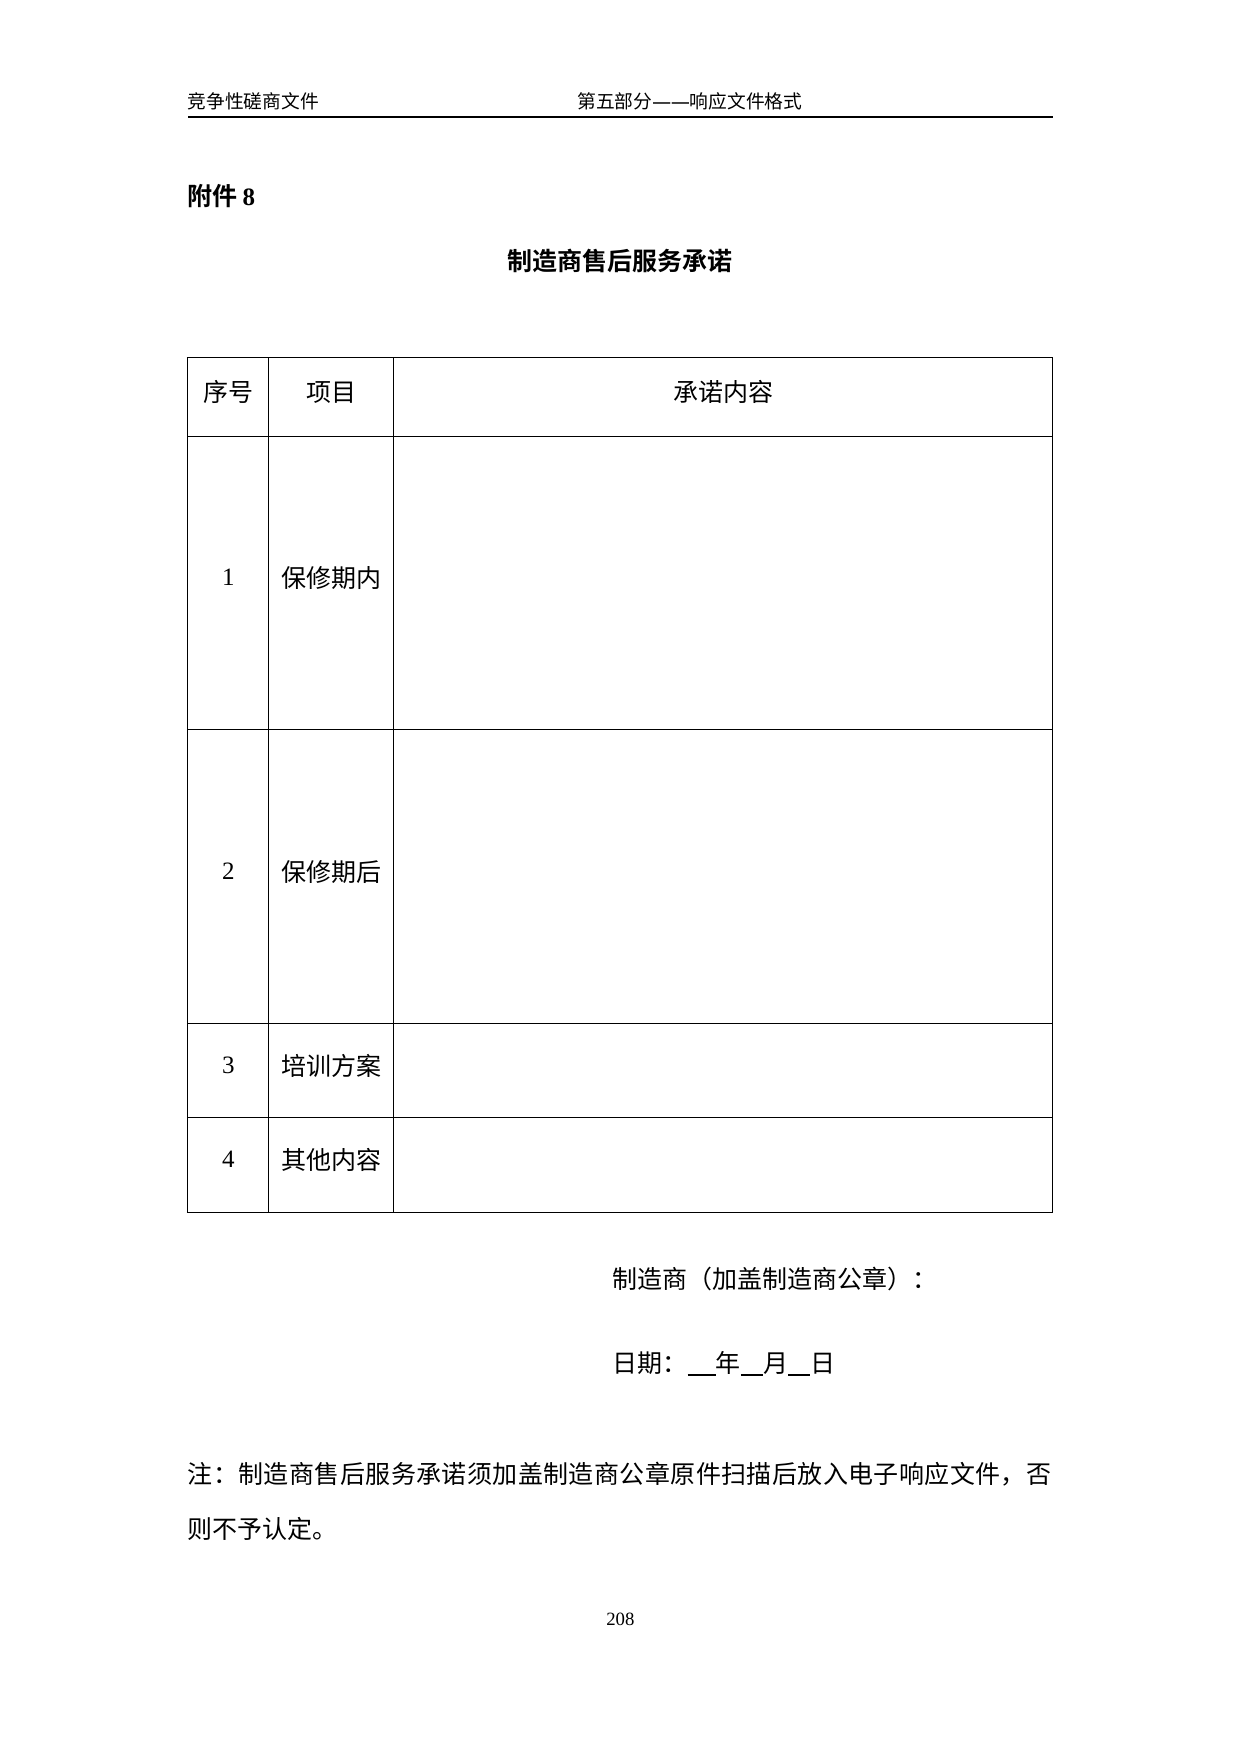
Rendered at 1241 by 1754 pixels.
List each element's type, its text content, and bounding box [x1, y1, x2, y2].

table_cell [394, 1118, 1052, 1212]
text 附件8 [187, 162, 1053, 227]
table_cell 1 [188, 437, 268, 729]
table_header 承诺内容 [394, 358, 1052, 436]
table_cell 保修期后 [269, 730, 393, 1023]
table_cell 培训方案 [269, 1024, 393, 1117]
text 日期： 年 月 日 [187, 1329, 1053, 1394]
table_cell 2 [188, 730, 268, 1023]
table_header 序号 [188, 358, 268, 436]
table_cell 其他内容 [269, 1118, 393, 1212]
table_cell 4 [188, 1118, 268, 1212]
text 制造商售后服务承诺 [187, 227, 1053, 292]
table_header 项目 [269, 358, 393, 436]
table_cell 3 [188, 1024, 268, 1117]
table_cell [394, 437, 1052, 729]
table_cell 保修期内 [269, 437, 393, 729]
text 注：制造商售后服务承诺须加盖制造商公章原件扫描后放入电子响应文件，否则不予认定。 [187, 1455, 1053, 1546]
table_cell [394, 1024, 1052, 1117]
text 制造商（加盖制造商公章）： [187, 1246, 1053, 1311]
table_cell [394, 730, 1052, 1023]
